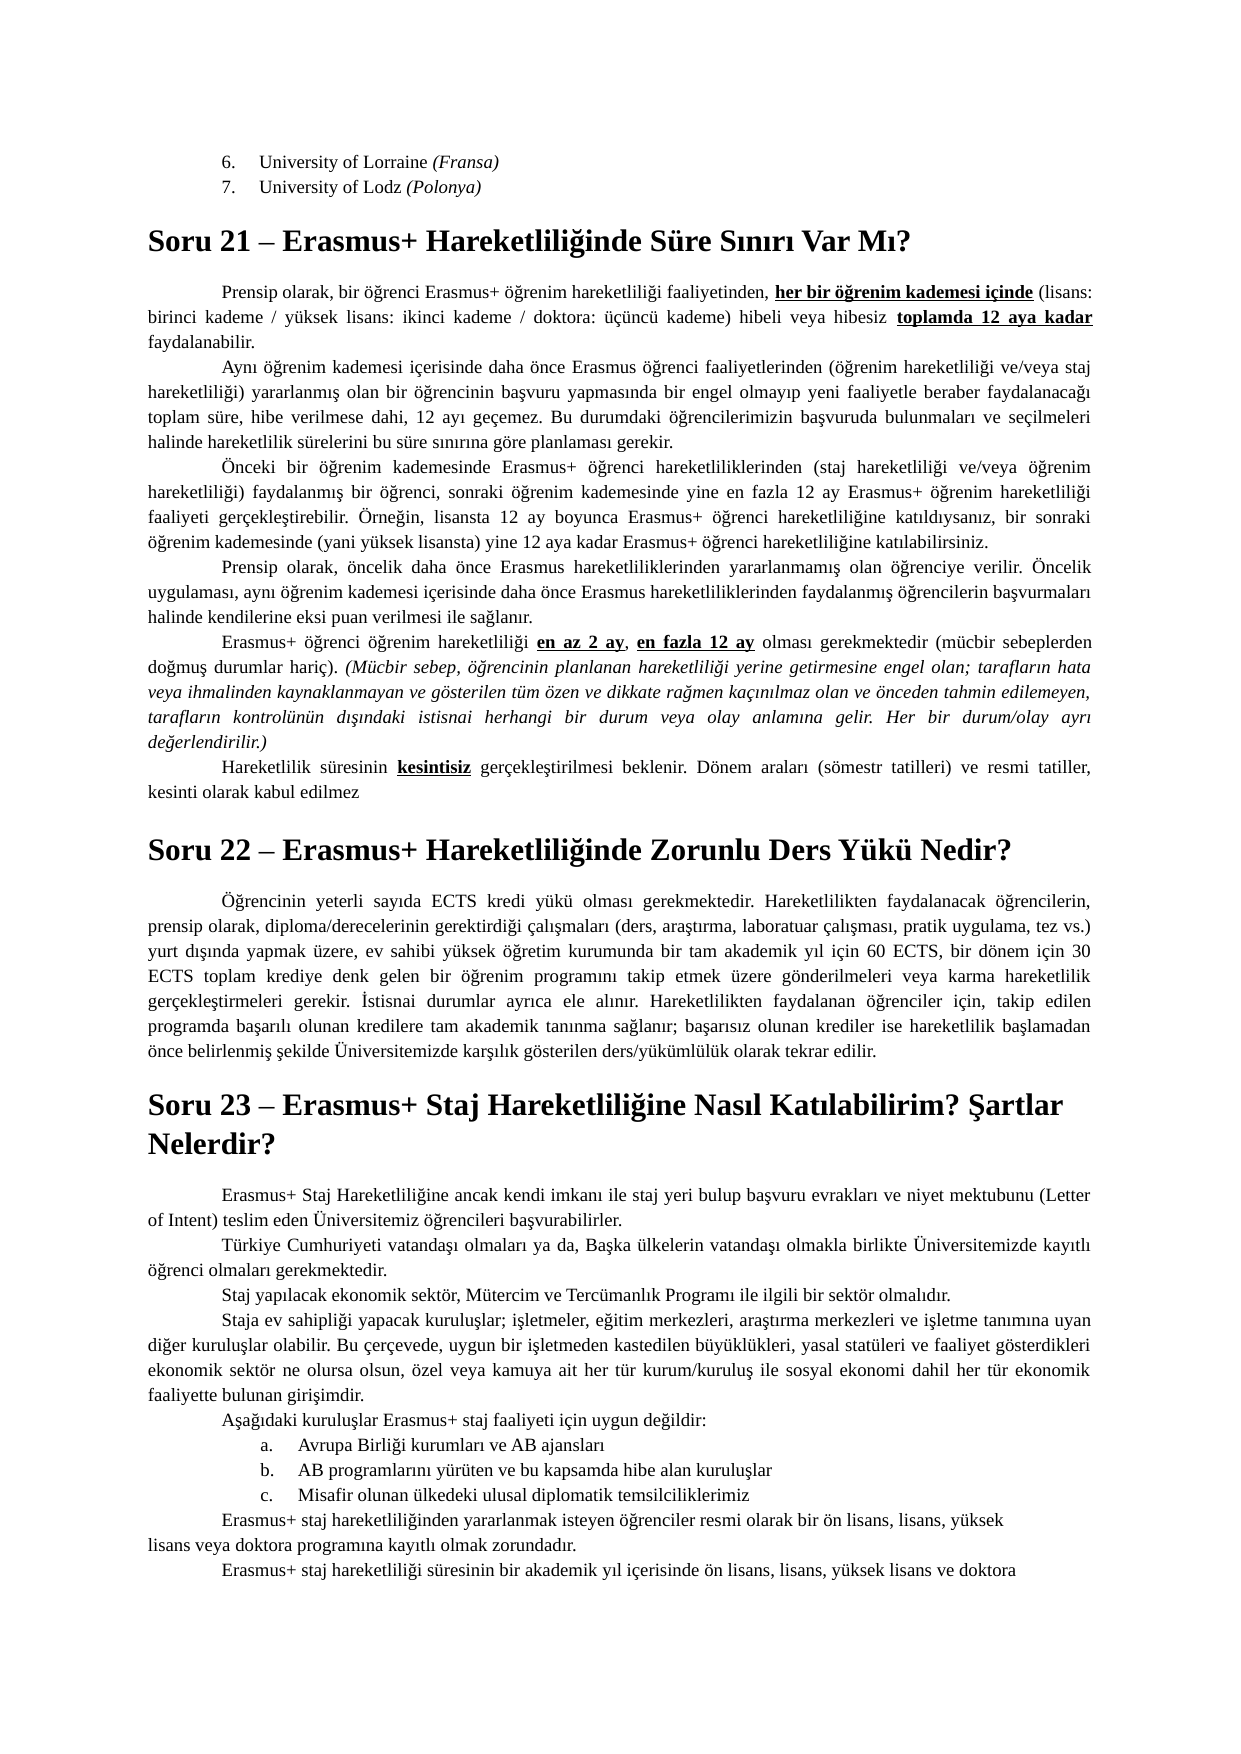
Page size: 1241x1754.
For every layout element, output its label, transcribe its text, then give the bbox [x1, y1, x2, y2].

text Önceki bir öğrenim kademesinde Erasmus+ öğrenci hareketliliklerinden (staj hareketliliği ve/veya öğrenim hareketliliği) faydalanmış bir öğrenci, sonraki öğrenim kademesinde yine en fazla 12 ay Erasmus+ öğrenim hareketliliği faaliyeti gerçekleştirebilir. Örneğin, lisansta 12 ay boyunca Erasmus+ öğrenci hareketliliğine katıldıysanız, bir sonraki öğrenim kademesinde (yani yüksek lisansta) yine 12 aya kadar Erasmus+ öğrenci hareketliliğine katılabilirsiniz. [148, 453, 1093, 553]
text Öğrencinin yeterli sayıda ECTS kredi yükü olması gerekmektedir. Hareketlilikten faydalanacak öğrencilerin, prensip olarak, diploma/derecelerinin gerektirdiği çalışmaları (ders, araştırma, laboratuar çalışması, pratik uygulama, tez vs.) yurt dışında yapmak üzere, ev sahibi yüksek öğretim kurumunda bir tam akademik yıl için 60 ECTS, bir dönem için 30 ECTS toplam krediye denk gelen bir öğrenim programını takip etmek üzere gönderilmeleri veya karma hareketlilik gerçekleştirmeleri gerekir. İstisnai durumlar ayrıca ele alınır. Hareketlilikten faydalanan öğrenciler için, takip edilen programda başarılı olunan kredilere tam akademik tanınma sağlanır; başarısız olunan krediler ise hareketlilik başlamadan önce belirlenmiş şekilde Üniversitemizde karşılık gösterilen ders/yükümlülük olarak tekrar edilir. [148, 886, 1093, 1061]
text Türkiye Cumhuriyeti vatandaşı olmaları ya da, Başka ülkelerin vatandaşı olmakla birlikte Üniversitemizde kayıtlı öğrenci olmaları gerekmektedir. [148, 1231, 1093, 1281]
text Erasmus+ staj hareketliliğinden yararlanmak isteyen öğrenciler resmi olarak bir ön lisans, lisans, yüksek [148, 1506, 1093, 1531]
text Hareketlilik süresinin kesintisiz gerçekleştirilmesi beklenir. Dönem araları (sömestr tatilleri) ve resmi tatiller, kesinti olarak kabul edilmez [148, 753, 1093, 803]
text Prensip olarak, öncelik daha önce Erasmus hareketliliklerinden yararlanmamış olan öğrenciye verilir. Öncelik uygulaması, aynı öğrenim kademesi içerisinde daha önce Erasmus hareketliliklerinden faydalanmış öğrencilerin başvurmaları halinde kendilerine eksi puan verilmesi ile sağlanır. [148, 553, 1093, 628]
text Soru 21 – Erasmus+ Hareketliliğinde Süre Sınırı Var Mı? [148, 223, 1093, 258]
list University of Lodz (Polonya) [221, 173, 1093, 198]
list University of Lorraine (Fransa) [221, 148, 1093, 173]
text Prensip olarak, bir öğrenci Erasmus+ öğrenim hareketliliği faaliyetinden, her bir öğrenim kademesi içinde (lisans: birinci kademe / yüksek lisans: ikinci kademe / doktora: üçüncü kademe) hibeli veya hibesiz toplamda 12 aya kadar faydalanabilir. [148, 278, 1093, 353]
text lisans veya doktora programına kayıtlı olmak zorundadır. [148, 1531, 1093, 1556]
text Staja ev sahipliği yapacak kuruluşlar; işletmeler, eğitim merkezleri, araştırma merkezleri ve işletme tanımına uyan diğer kuruluşlar olabilir. Bu çerçevede, uygun bir işletmeden kastedilen büyüklükleri, yasal statüleri ve faaliyet gösterdikleri ekonomik sektör ne olursa olsun, özel veya kamuya ait her tür kurum/kuruluş ile sosyal ekonomi dahil her tür ekonomik faaliyette bulunan girişimdir. [148, 1306, 1093, 1406]
text Soru 22 – Erasmus+ Hareketliliğinde Zorunlu Ders Yükü Nedir? [148, 831, 1093, 867]
text Erasmus+ Staj Hareketliliğine ancak kendi imkanı ile staj yeri bulup başvuru evrakları ve niyet mektubunu (Letter of Intent) teslim eden Üniversitemiz öğrencileri başvurabilirler. [148, 1181, 1093, 1231]
text Erasmus+ öğrenci öğrenim hareketliliği en az 2 ay, en fazla 12 ay olması gerekmektedir (mücbir sebeplerden doğmuş durumlar hariç). (Mücbir sebep, öğrencinin planlanan hareketliliği yerine getirmesine engel olan; tarafların hata veya ihmalinden kaynaklanmayan ve gösterilen tüm özen ve dikkate rağmen kaçınılmaz olan ve önceden tahmin edilemeyen, tarafların kontrolünün dışındaki istisnai herhangi bir durum veya olay anlamına gelir. Her bir durum/olay ayrı değerlendirilir.) [148, 628, 1093, 753]
list Misafir olunan ülkedeki ulusal diplomatik temsilciliklerimiz [260, 1481, 1093, 1506]
text Staj yapılacak ekonomik sektör, Mütercim ve Tercümanlık Programı ile ilgili bir sektör olmalıdır. [148, 1281, 1093, 1306]
text Erasmus+ staj hareketliliği süresinin bir akademik yıl içerisinde ön lisans, lisans, yüksek lisans ve doktora [148, 1556, 1093, 1581]
text Soru 23 – Erasmus+ Staj Hareketliliğine Nasıl Katılabilirim? Şartlar Nelerdir? [148, 1086, 1093, 1161]
text Aşağıdaki kuruluşlar Erasmus+ staj faaliyeti için uygun değildir: [148, 1406, 1093, 1431]
text Aynı öğrenim kademesi içerisinde daha önce Erasmus öğrenci faaliyetlerinden (öğrenim hareketliliği ve/veya staj hareketliliği) yararlanmış olan bir öğrencinin başvuru yapmasında bir engel olmayıp yeni faaliyetle beraber faydalanacağı toplam süre, hibe verilmese dahi, 12 ayı geçemez. Bu durumdaki öğrencilerimizin başvuruda bulunmaları ve seçilmeleri halinde hareketlilik sürelerini bu süre sınırına göre planlaması gerekir. [148, 353, 1093, 453]
list AB programlarını yürüten ve bu kapsamda hibe alan kuruluşlar [260, 1456, 1093, 1481]
list Avrupa Birliği kurumları ve AB ajansları [260, 1431, 1093, 1456]
